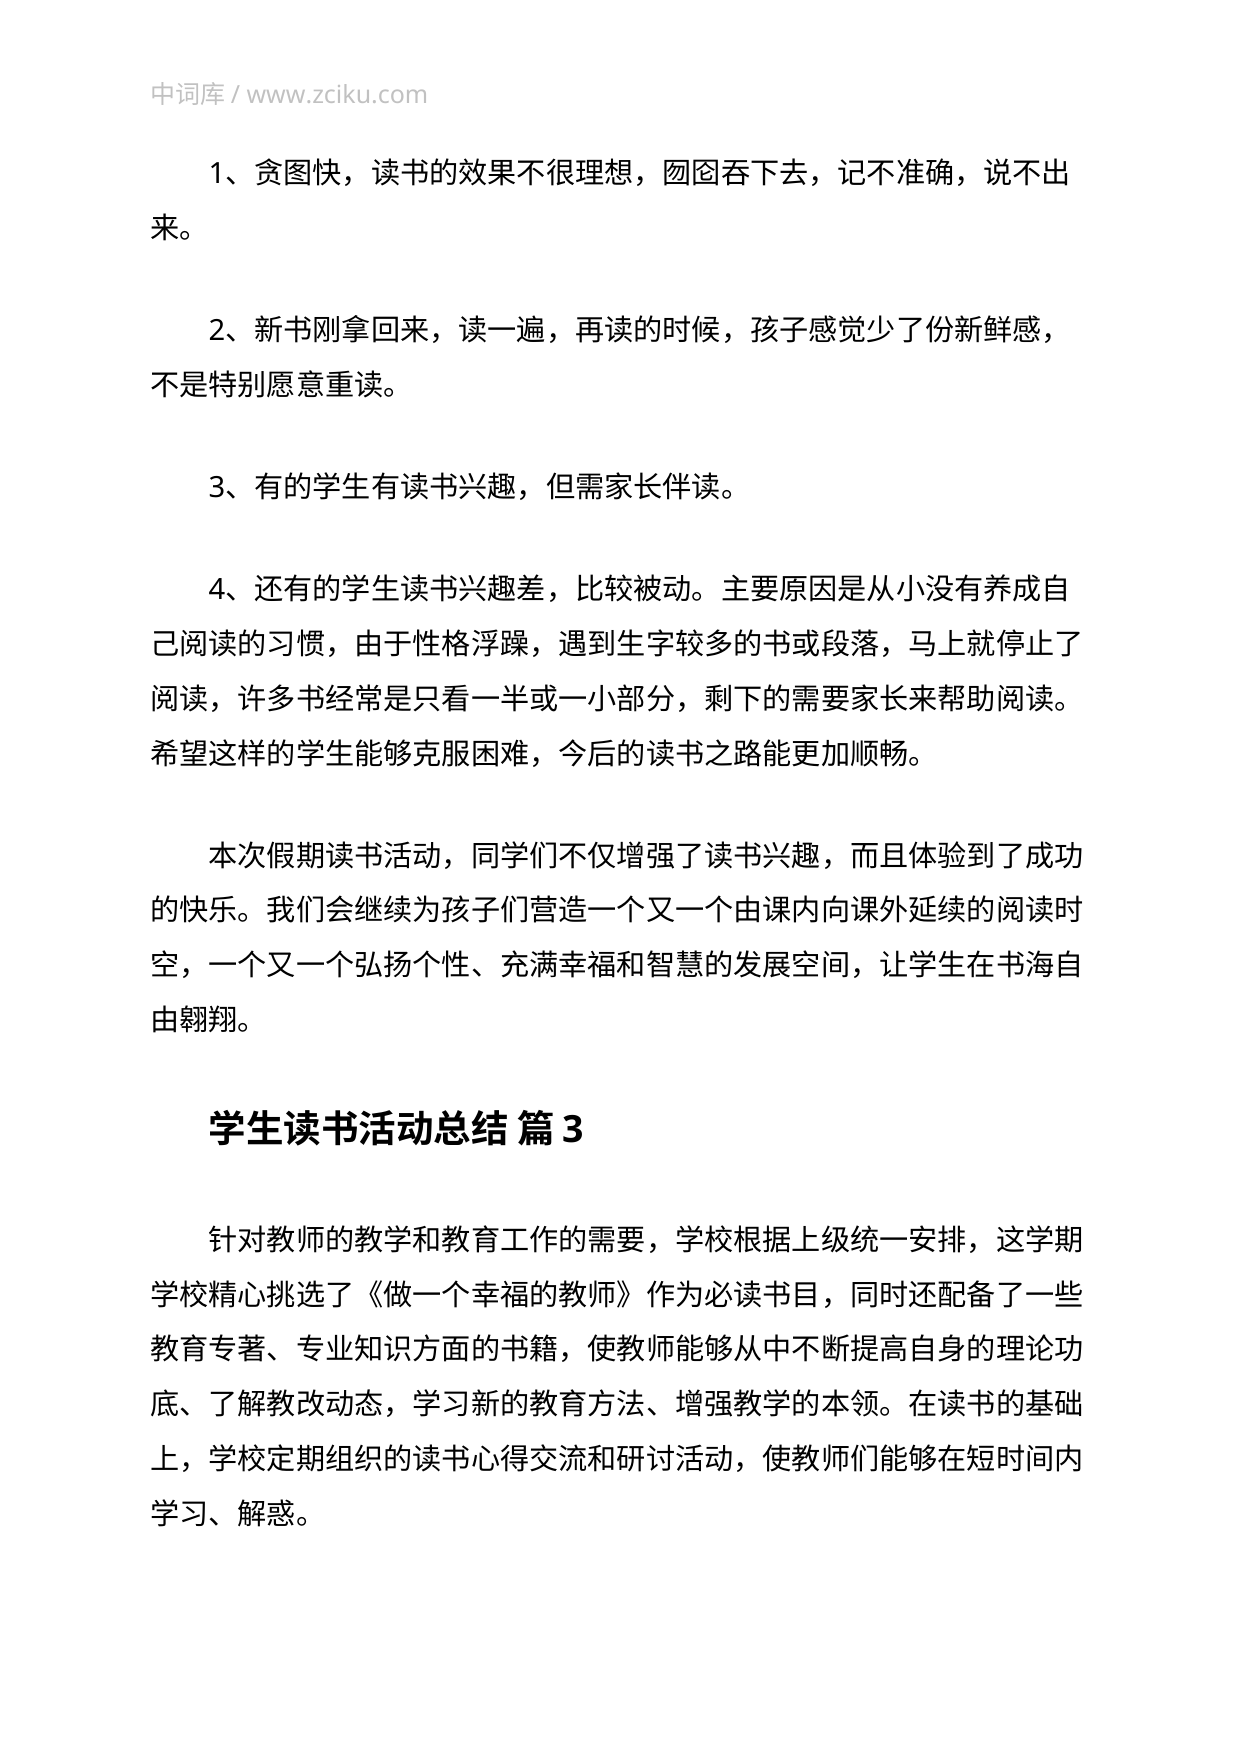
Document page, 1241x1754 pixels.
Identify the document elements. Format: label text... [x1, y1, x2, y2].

text 学生读书活动总结 篇3 [150, 1098, 1090, 1153]
text 3、有的学生有读书兴趣，但需家长伴读。 [150, 463, 1090, 506]
text 1、贪图快，读书的效果不很理想，囫囵吞下去，记不准确，说不出来。 [150, 150, 1090, 247]
text 2、新书刚拿回来，读一遍，再读的时候，孩子感觉少了份新鲜感，不是特别愿意重读。 [150, 307, 1090, 404]
text 本次假期读书活动，同学们不仅增强了读书兴趣，而且体验到了成功的快乐。我们会继续为孩子们营造一个又一个由课内向课外延续的阅读时空，一个又一个弘扬个性、充满幸福和智慧的发展空间，让学生在书海自由翱翔。 [150, 832, 1090, 1039]
text 4、还有的学生读书兴趣差，比较被动。主要原因是从小没有养成自己阅读的习惯，由于性格浮躁，遇到生字较多的书或段落，马上就停止了阅读，许多书经常是只看一半或一小部分，剩下的需要家长来帮助阅读。希望这样的学生能够克服困难，今后的读书之路能更加顺畅。 [150, 566, 1090, 773]
text 针对教师的教学和教育工作的需要，学校根据上级统一安排，这学期学校精心挑选了《做一个幸福的教师》作为必读书目，同时还配备了一些教育专著、专业知识方面的书籍，使教师能够从中不断提高自身的理论功底、了解教改动态，学习新的教育方法、增强教学的本领。在读书的基础上，学校定期组织的读书心得交流和研讨活动，使教师们能够在短时间内学习、解惑。 [150, 1216, 1090, 1533]
